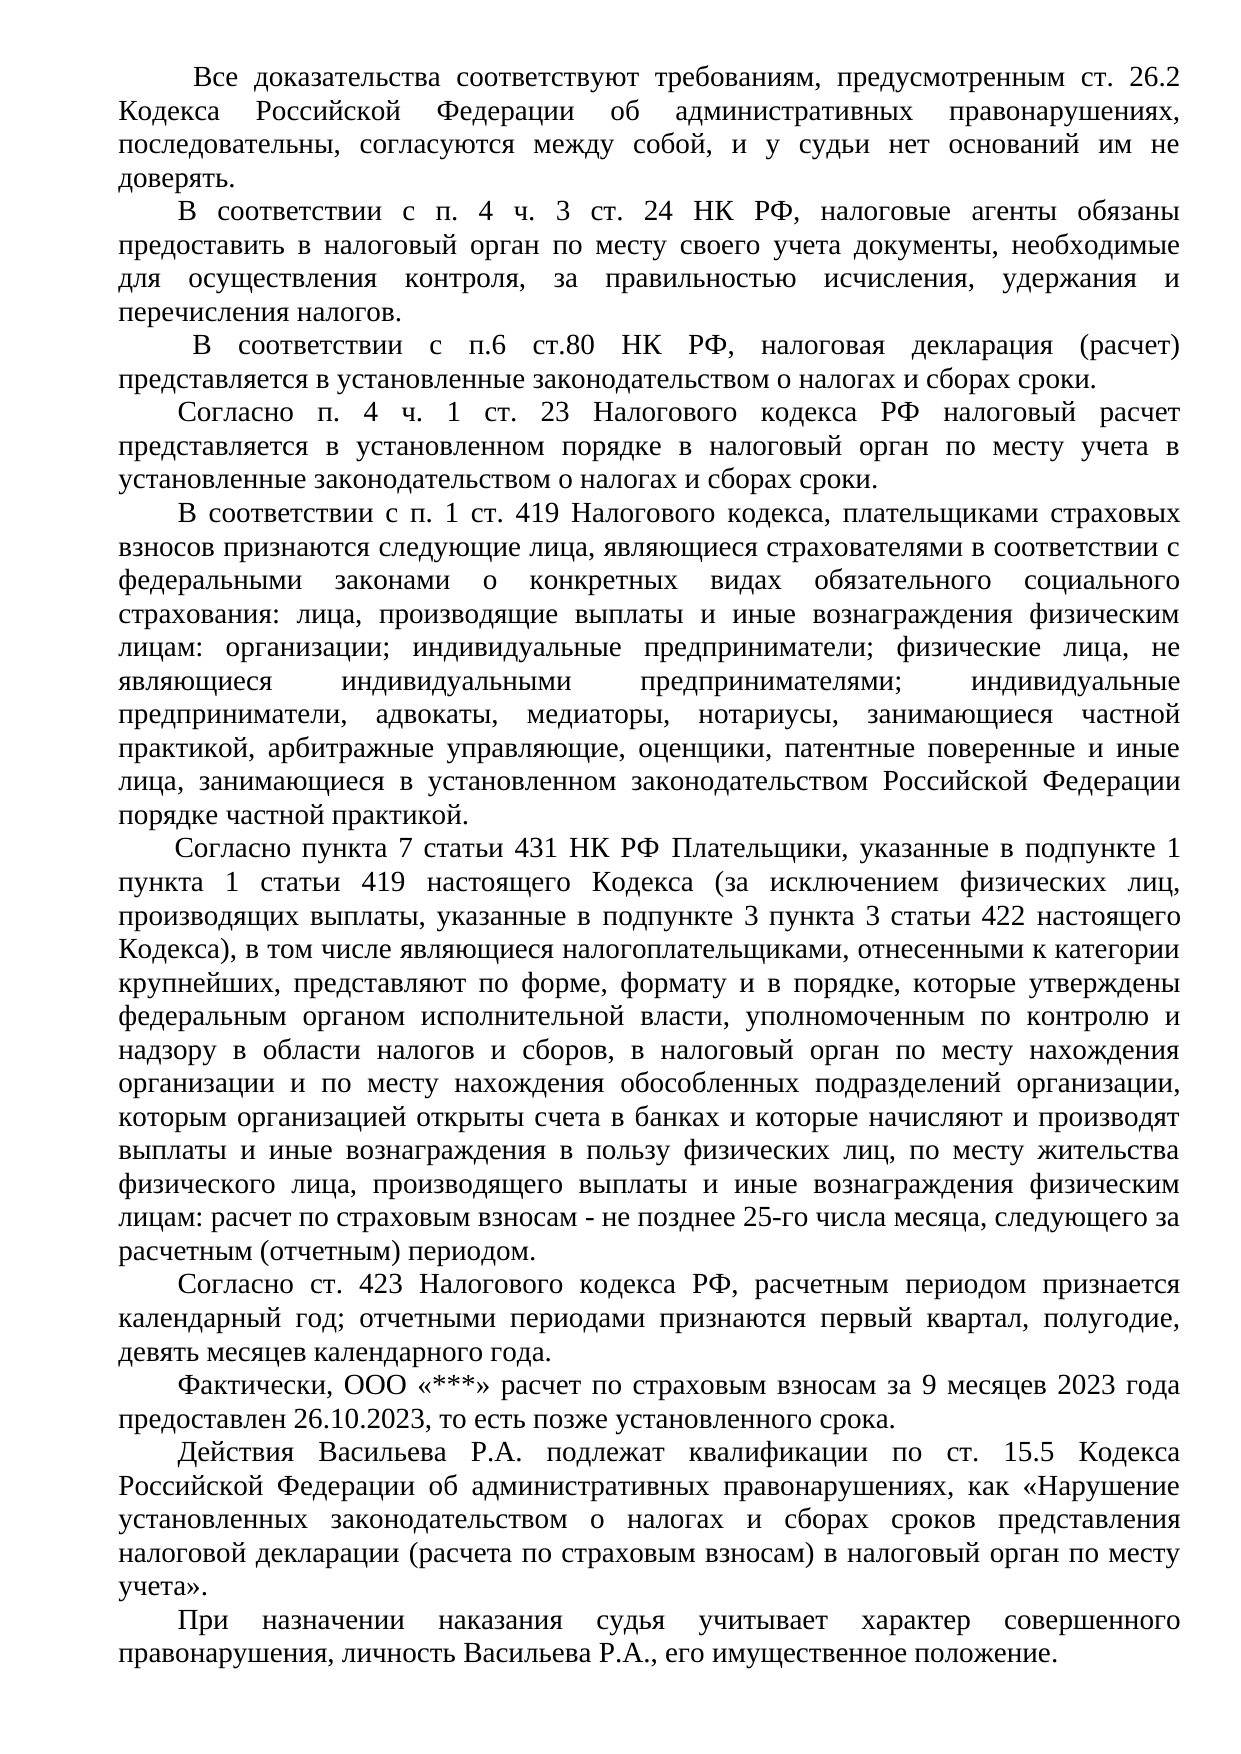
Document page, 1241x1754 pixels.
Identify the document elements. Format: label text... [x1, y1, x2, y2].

text В соответствии с п. 4 ч. 3 ст. 24 НК РФ, налоговые агенты обязаны предоставить в налоговый орган по месту своего учета документы, необходимые для осуществления контроля, за правильностью исчисления, удержания и перечисления налогов. [118, 193, 1181, 327]
text Согласно п. 4 ч. 1 ст. 23 Налогового кодекса РФ налоговый расчет представляется в установленном порядке в налоговый орган по месту учета в установленные законодательством о налогах и сборах сроки. [118, 394, 1181, 495]
text При назначении наказания судья учитывает характер совершенного правонарушения, личность Васильева Р.А., его имущественное положение. [118, 1602, 1181, 1669]
text В соответствии с п. 1 ст. 419 Налогового кодекса, плательщиками страховых взносов признаются следующие лица, являющиеся страхователями в соответствии с федеральными законами о конкретных видах обязательного социального страхования: лица, производящие выплаты и иные вознаграждения физическим лицам: организации; индивидуальные предприниматели; физические лица, не являющиеся индивидуальными предпринимателями; индивидуальные предприниматели, адвокаты, медиаторы, нотариусы, занимающиеся частной практикой, арбитражные управляющие, оценщики, патентные поверенные и иные лица, занимающиеся в установленном законодательством Российской Федерации порядке частной практикой. [118, 495, 1181, 831]
text В соответствии с п.6 ст.80 НК РФ, налоговая декларация (расчет) представляется в установленные законодательством о налогах и сборах сроки. [118, 327, 1181, 394]
text Фактически, ООО «***» расчет по страховым взносам за 9 месяцев 2023 года предоставлен 26.10.2023, то есть позже установленного срока. [118, 1367, 1181, 1434]
text Согласно ст. 423 Налогового кодекса РФ, расчетным периодом признается календарный год; отчетными периодами признаются первый квартал, полугодие, девять месяцев календарного года. [118, 1267, 1181, 1367]
text Все доказательства соответствуют требованиям, предусмотренным ст. 26.2 Кодекса Российской Федерации об административных правонарушениях, последовательны, согласуются между собой, и у судьи нет оснований им не доверять. [118, 59, 1181, 193]
text Действия Васильева Р.А. подлежат квалификации по ст. 15.5 Кодекса Российской Федерации об административных правонарушениях, как «Нарушение установленных законодательством о налогах и сборах сроков представления налоговой декларации (расчета по страховым взносам) в налоговый орган по месту учета». [118, 1434, 1181, 1602]
text Согласно пункта 7 статьи 431 НК РФ Плательщики, указанные в подпункте 1 пункта 1 статьи 419 настоящего Кодекса (за исключением физических лиц, производящих выплаты, указанные в подпункте 3 пункта 3 статьи 422 настоящего Кодекса), в том числе являющиеся налогоплательщиками, отнесенными к категории крупнейших, представляют по форме, формату и в порядке, которые утверждены федеральным органом исполнительной власти, уполномоченным по контролю и надзору в области налогов и сборов, в налоговый орган по месту нахождения организации и по месту нахождения обособленных подразделений организации, которым организацией открыты счета в банках и которые начисляют и производят выплаты и иные вознаграждения в пользу физических лиц, по месту жительства физического лица, производящего выплаты и иные вознаграждения физическим лицам: расчет по страховым взносам - не позднее 25-го числа месяца, следующего за расчетным (отчетным) периодом. [118, 831, 1181, 1267]
